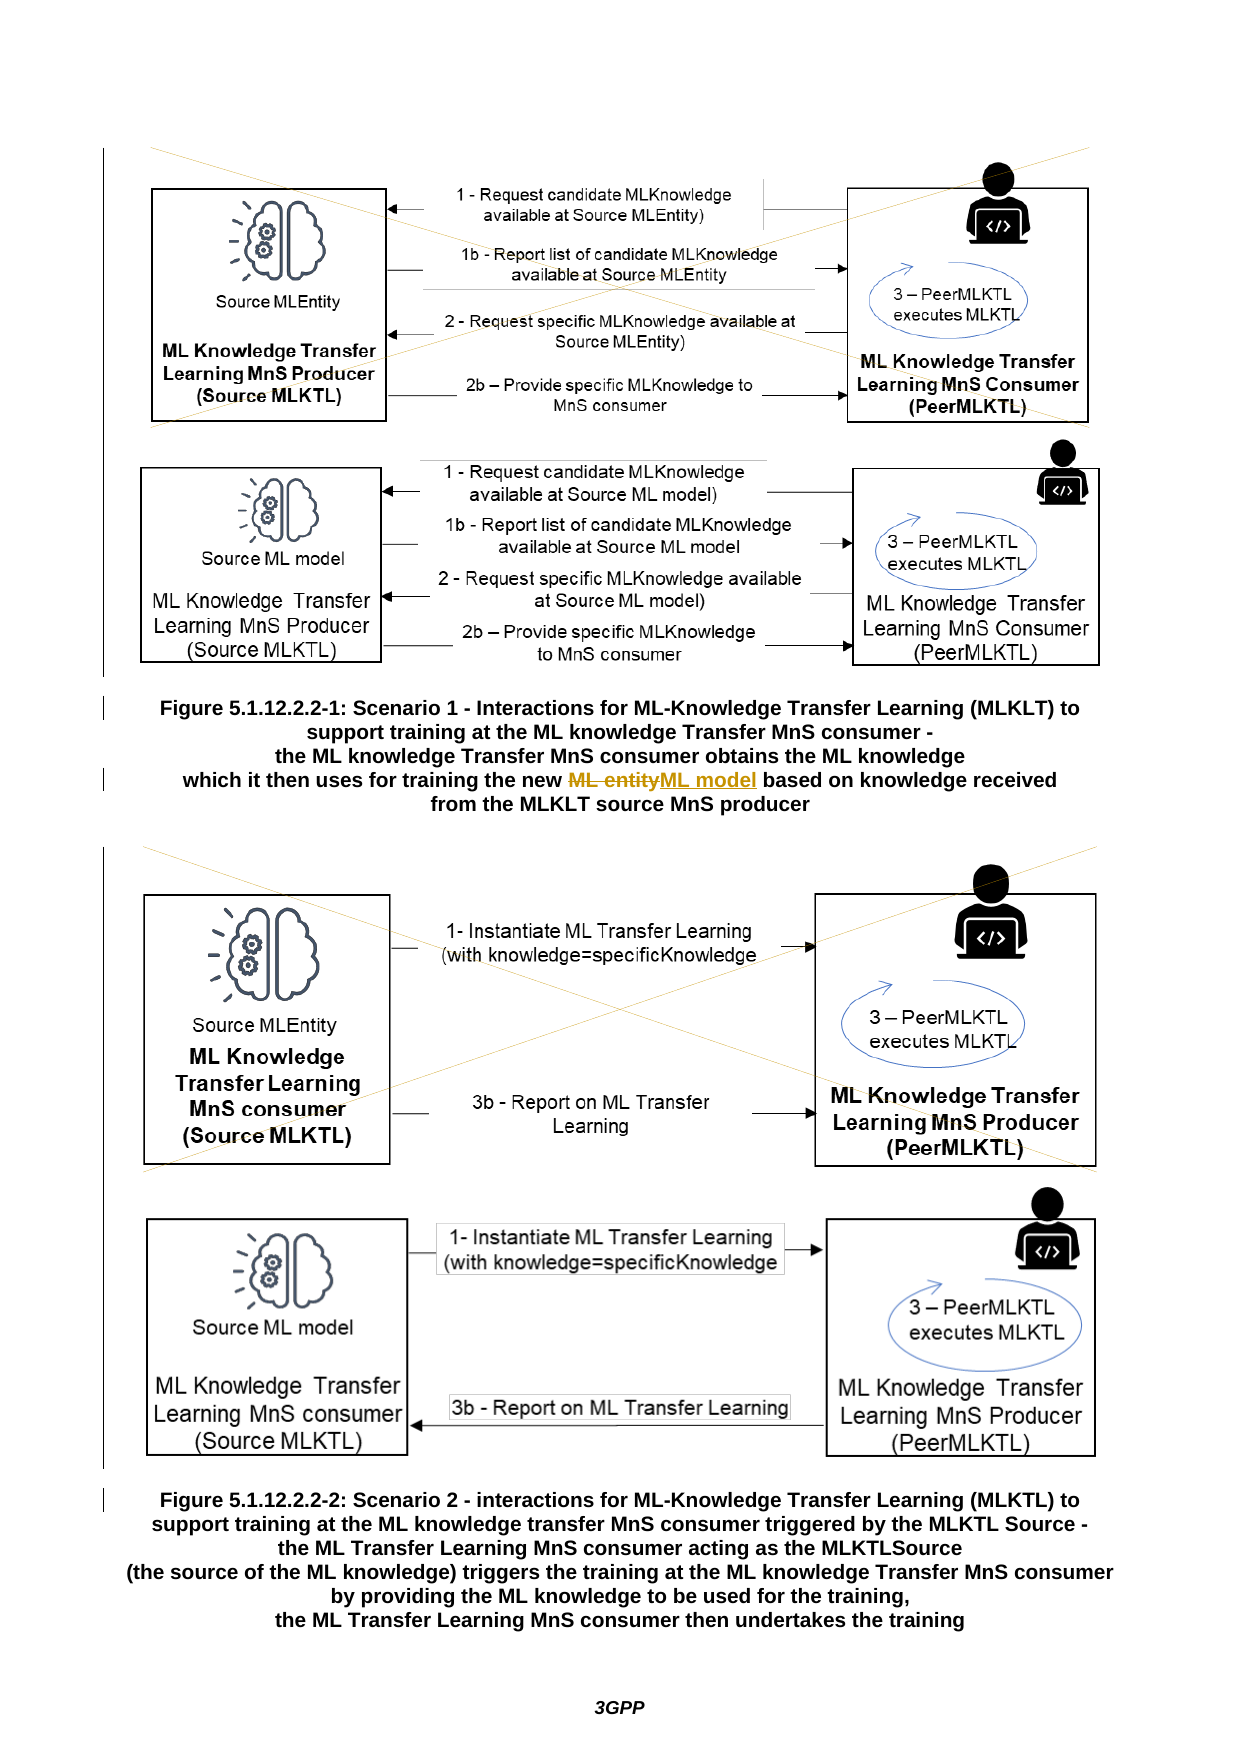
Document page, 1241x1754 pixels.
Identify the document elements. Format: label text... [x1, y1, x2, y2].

picture [143, 848, 617, 1171]
picture [138, 1010, 1102, 1470]
picture [153, 147, 1087, 287]
text Figure 5.1.12.2.2-1: Scenario 1 - Interactions for ML-Knowledge Transfer Learning (MLKLT) to support training at the ML knowledge Transfer MnS consumer - the ML knowledge Transfer MnS consumer obtains the ML knowledge which it then uses for training the new based on knowledge received from the MLKLT source MnS producer [118, 696, 1122, 815]
picture [145, 846, 1095, 1008]
text Figure 5.1.12.2.2-2: Scenario 2 - interactions for ML-Knowledge Transfer Learning (MLKTL) to support training at the ML knowledge transfer MnS consumer triggered by the MLKTL Source - the ML Transfer Learning MnS consumer acting as the MLKTLSource (the source of the ML knowledge) triggers the training at the ML knowledge Transfer MnS consumer by providing the ML knowledge to be used for the training, the ML Transfer Learning MnS consumer then undertakes the training [118, 1488, 1122, 1632]
picture [138, 148, 1102, 677]
picture [623, 848, 1097, 1171]
